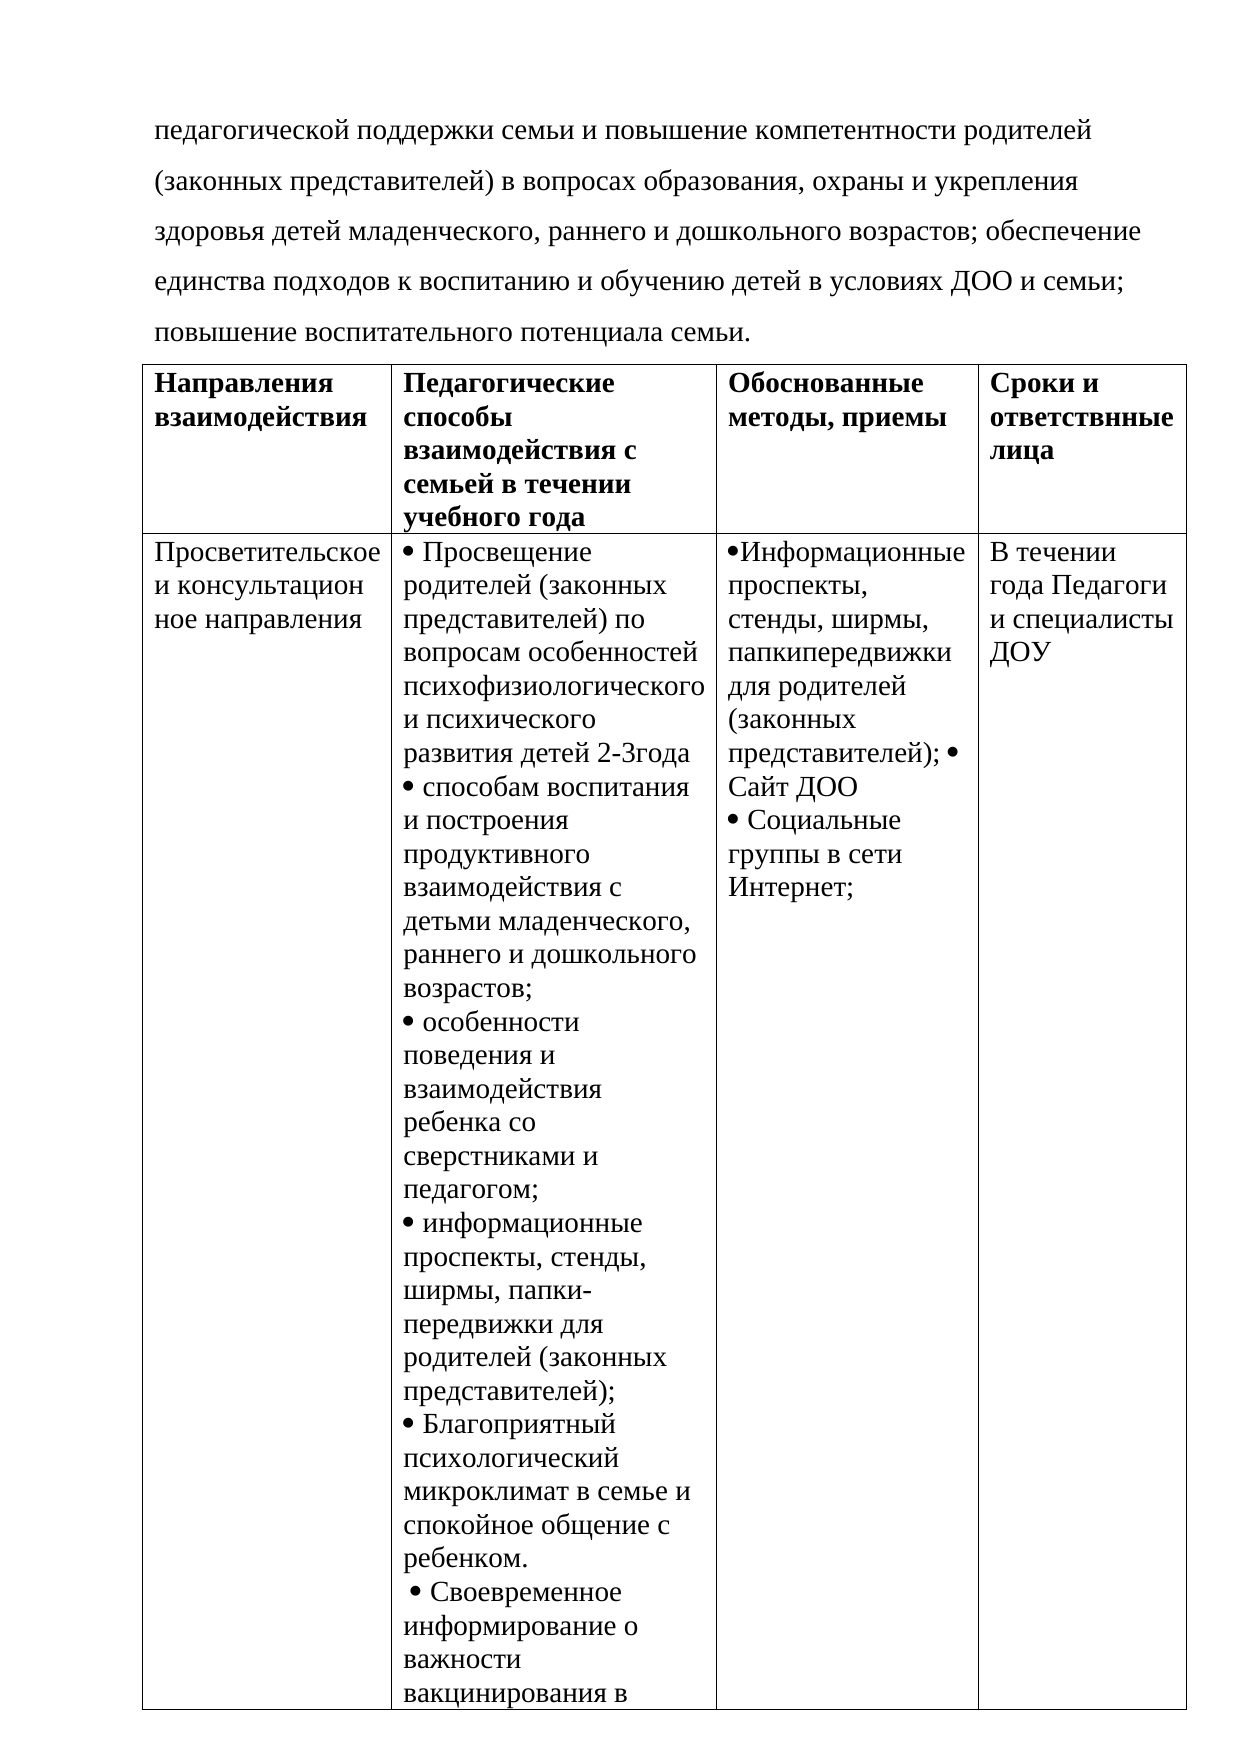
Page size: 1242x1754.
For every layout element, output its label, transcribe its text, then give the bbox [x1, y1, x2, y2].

table_header Направления взаимодействия [143, 365, 391, 533]
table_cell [717, 534, 978, 1708]
table_header Педагогические способы взаимодействия с семьей в течении учебного года [392, 365, 716, 533]
table_header Сроки и ответствнные лица [979, 365, 1186, 533]
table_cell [392, 534, 716, 1708]
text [154, 112, 1175, 347]
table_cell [979, 534, 1186, 1708]
table_header Обоснованные методы, приемы [717, 365, 978, 533]
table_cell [143, 534, 391, 1708]
